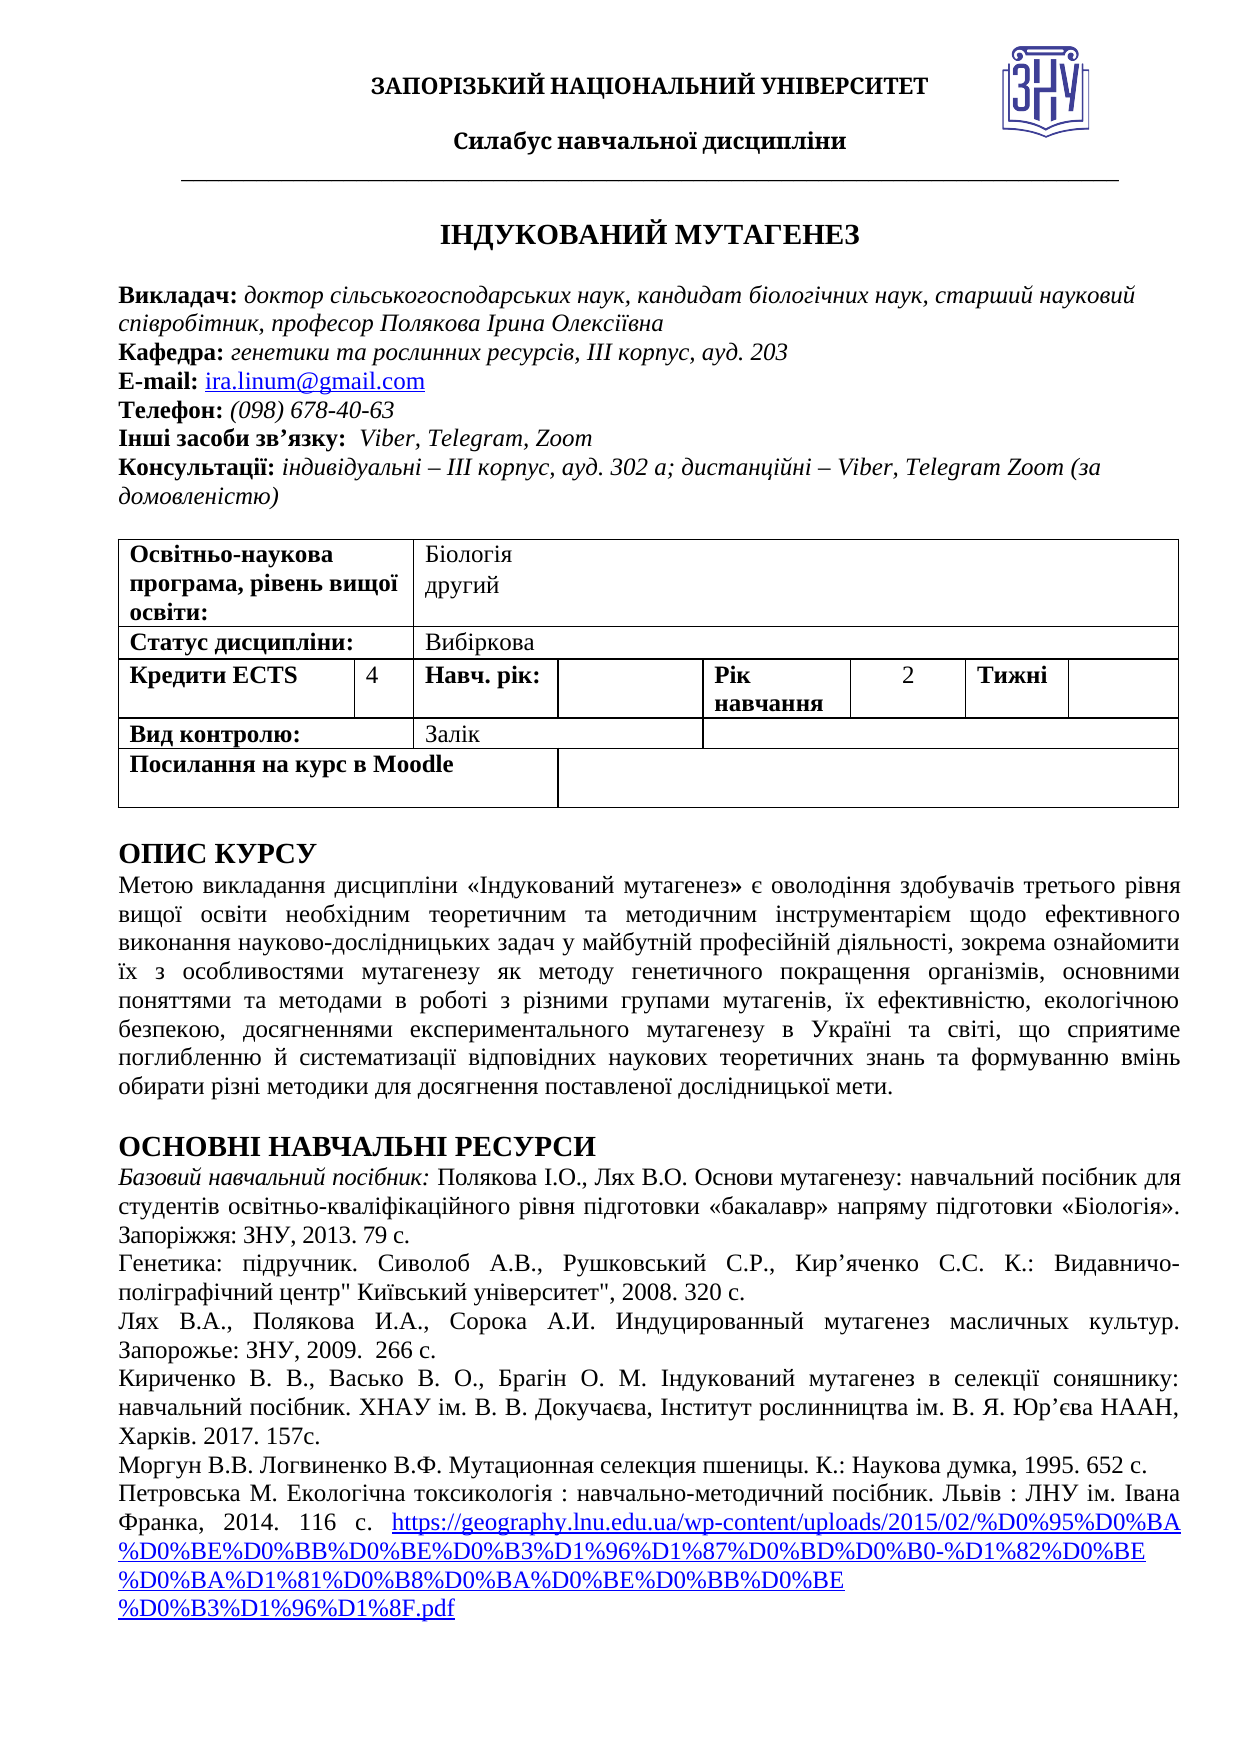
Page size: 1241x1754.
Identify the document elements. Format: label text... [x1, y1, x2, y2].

table_cell Кредити ECTS [119, 660, 354, 717]
table_cell [1069, 660, 1178, 717]
table_cell Вибіркова [414, 627, 1178, 658]
table_cell [559, 749, 1178, 807]
text Метою викладання дисципліни «Індукований мутагенез» є оволодіння здобувачів третього рівня вищої освіти необхідним теоретичним та методичним інструментарієм щодо ефективного виконання науково-дослідницьких задач у майбутній професійній діяльності, зокрема ознайомити їх з особливостями мутагенезу як методу генетичного покращення організмів, основними поняттями та методами в роботі з різними групами мутагенів, їх ефективністю, екологічною безпекою, досягненнями експериментального мутагенезу в Україні та світі, що сприятиме поглибленню й систематизації відповідних наукових теоретичних знань та формуванню вмінь обирати різні методики для досягнення поставленої дослідницької мети. [118, 870, 1181, 1100]
text Генетика: підручник. Сиволоб А.В., Рушковський С.Р., Кир’яченко С.С. К.: Видавничо-поліграфічний центр" Київський університет", 2008. 320 с. [118, 1248, 1181, 1306]
text Викладач: доктор сільськогосподарських наук, кандидат біологічних наук, старший науковий співробітник, професор Полякова Ірина Олексіївна [118, 280, 1181, 337]
table_cell Вид контролю: [119, 719, 413, 748]
table_cell [704, 719, 1178, 748]
table_cell Тижні [966, 660, 1068, 717]
text ОПИС КУРСУ [118, 836, 1181, 870]
text ІНДУКОВАНИЙ МУТАГЕНЕЗ [118, 217, 1181, 251]
table_cell Залік [414, 719, 702, 748]
table_cell Рік навчання [704, 660, 850, 717]
table_cell Навч. рік: [414, 660, 557, 717]
text Петровська М. Екологічна токсикологія : навчально-методичний посібник. Львів : ЛНУ ім. Івана Франка, 2014. 116 с. https://geography.lnu.edu.ua/wp-content/uploads/2015/02/%D0%95%D0%BA%D0%BE%D0%BB%D0%BE%D0%B3%D1%96%D1%87%D0%BD%D0%B0-%D1%82%D0%BE%D0%BA%D1%81%D0%B8%D0%BA%D0%BE%D0%BB%D0%BE%D0%B3%D1%96%D1%8F.pdf [118, 1478, 1181, 1622]
text Кафедра: генетики та рослинних ресурсів, ІII корпус, ауд. 203 [118, 337, 1181, 366]
text Базовий навчальний посібник: Полякова І.О., Лях В.О. Основи мутагенезу: навчальний посібник для студентів освітньо-кваліфікаційного рівня підготовки «бакалавр» напряму підготовки «Біологія». Запоріжжя: ЗНУ, 2013. 79 с. [118, 1162, 1181, 1248]
table_header Освітньо-наукова програма, рівень вищої освіти: [119, 540, 413, 626]
text Консультації: індивідуальні – ІІІ корпус, ауд. 302 а; дистанційні – Viber, Telegram Zoom (за домовленістю) [118, 452, 1181, 510]
list Кириченко В. В., Васько В. О., Брагін О. М. Індукований мутагенез в селекції соняшнику: навчальний посібник. ХНАУ ім. В. В. Докучаєва, Інститут рослинництва ім. В. Я. Юр’єва НААН, Харків. 2017. 157с. [118, 1363, 1181, 1450]
text E-mail: ira.linum@gmail.com [118, 366, 1181, 395]
table_cell 4 [355, 660, 413, 717]
text Моргун В.В. Логвиненко В.Ф. Мутационная селекция пшеницы. К.: Наукова думка, 1995. 652 с. [118, 1450, 1181, 1478]
text Телефон: (098) 678-40-63 [118, 395, 1181, 423]
table_header Біологія другий [414, 540, 1178, 626]
table_cell Статус дисципліни: [119, 627, 413, 658]
list Лях В.А., Полякова И.А., Сорока А.И. Индуцированный мутагенез масличных культур. Запорожье: ЗНУ, 2009. 266 с. [118, 1306, 1181, 1363]
table_cell Посилання на курс в Moodle [119, 749, 557, 807]
text ОСНОВНІ НАВЧАЛЬНІ РЕСУРСИ [118, 1129, 1181, 1162]
picture [1002, 46, 1090, 138]
text Інші засоби зв’язку: Viber, Telegram, Zoom [118, 423, 1181, 452]
table_cell [559, 660, 702, 717]
table_cell 2 [851, 660, 965, 717]
